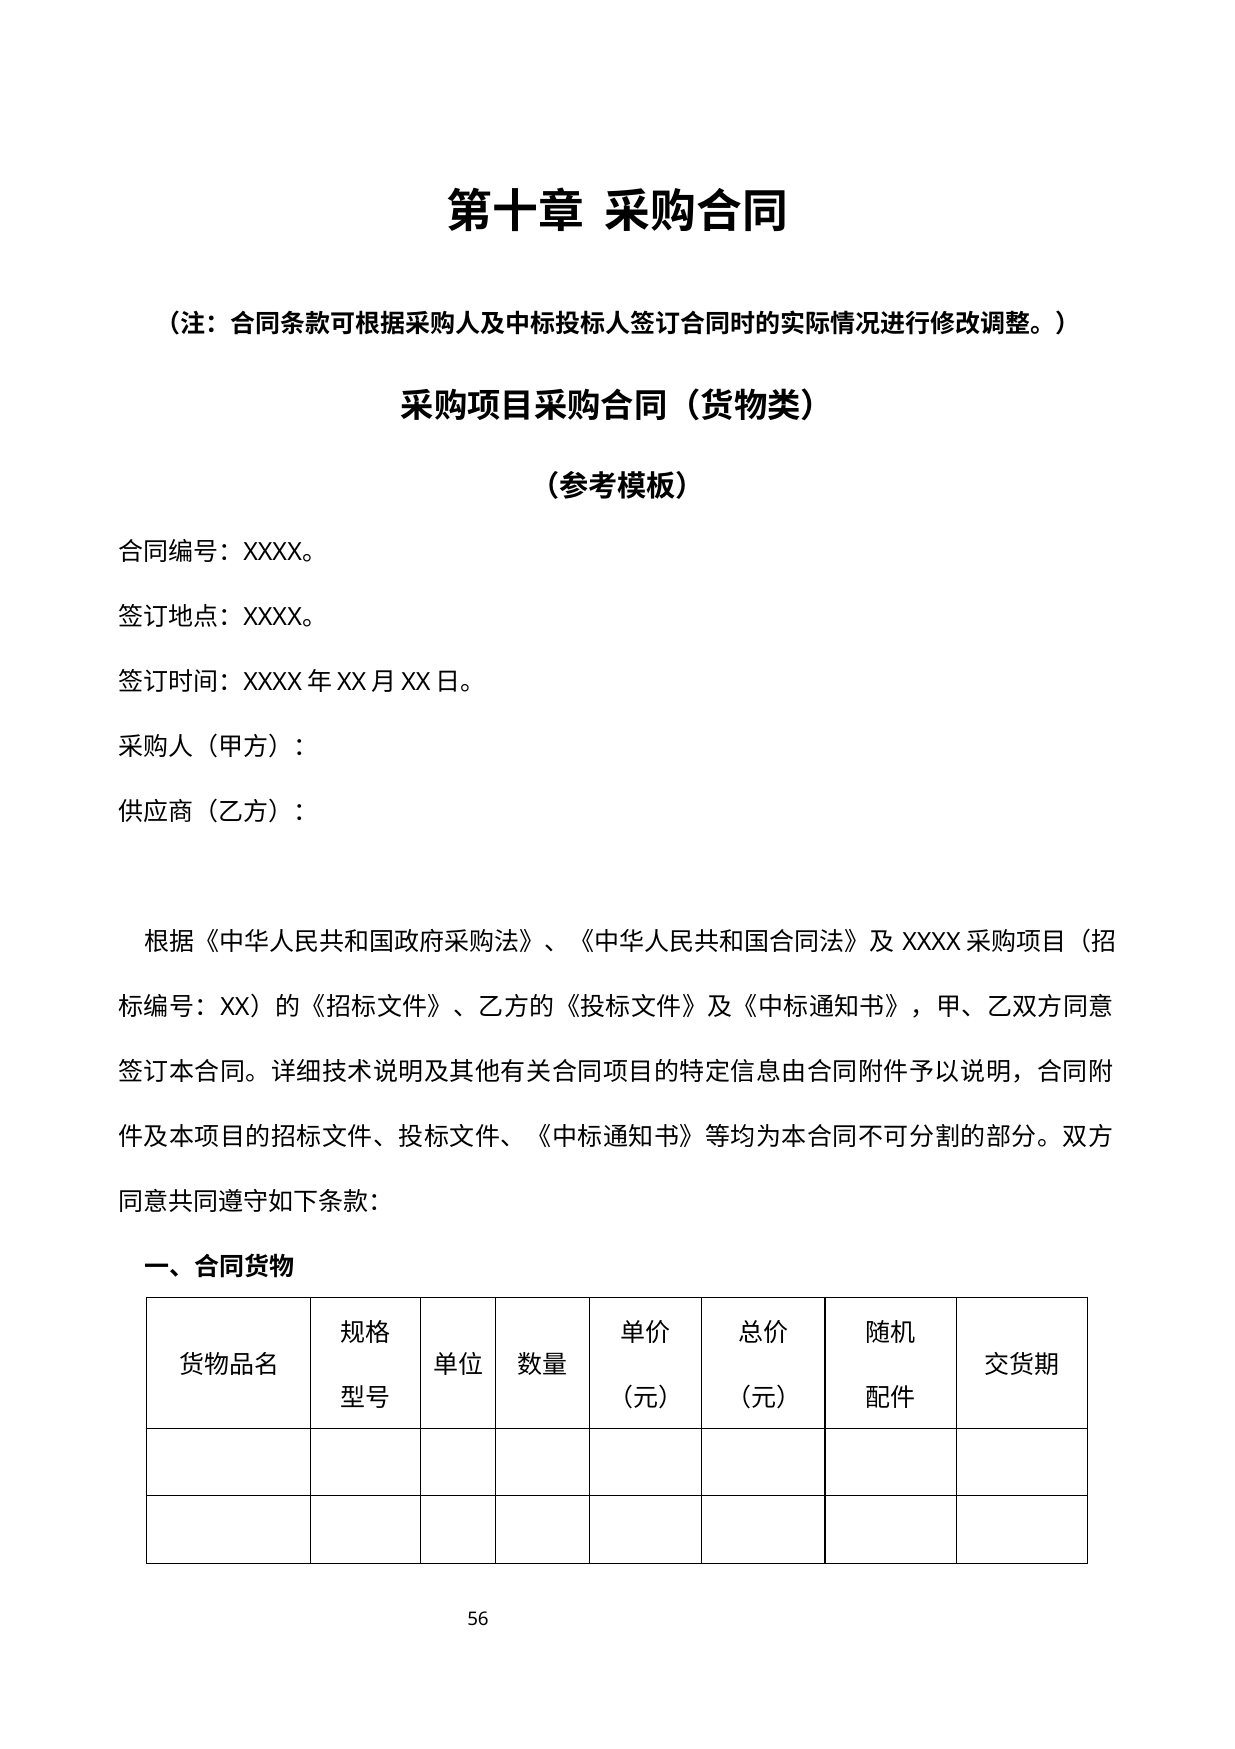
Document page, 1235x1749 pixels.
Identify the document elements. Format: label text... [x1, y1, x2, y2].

table_header 货物品名 [147, 1298, 310, 1428]
text 合同编号：XXXX。 [118, 517, 1116, 582]
table_cell [311, 1429, 420, 1495]
table_header 单位 [421, 1298, 495, 1428]
table_header 单价 （元） [590, 1298, 701, 1428]
text 根据《中华人民共和国政府采购法》、《中华人民共和国合同法》及XXXX采购项目（招标编号：XX）的《招标文件》、乙方的《投标文件》及《中标通知书》，甲、乙双方同意签订本合同。详细技术说明及其他有关合同项目的特定信息由合同附件予以说明，合同附件及本项目的招标文件、投标文件、《中标通知书》等均为本合同不可分割的部分。双方同意共同遵守如下条款： [118, 907, 1116, 1232]
table_cell [702, 1496, 824, 1562]
text （参考模板） [118, 452, 1116, 517]
table_cell [496, 1429, 589, 1495]
table_cell [147, 1496, 310, 1562]
table_header 规格 型号 [311, 1298, 420, 1428]
table_header 数量 [496, 1298, 589, 1428]
table_cell [957, 1429, 1087, 1495]
table_header 总价 （元） [702, 1298, 824, 1428]
text 签订地点：XXXX。 [118, 582, 1116, 647]
table_cell [421, 1496, 495, 1562]
table_cell [826, 1496, 956, 1562]
text 一、合同货物 [118, 1232, 1116, 1297]
table_header 交货期 [957, 1298, 1087, 1428]
table_cell [590, 1496, 701, 1562]
table_header 随机 配件 [826, 1298, 956, 1428]
table_cell [590, 1429, 701, 1495]
text 第十章 采购合同 [118, 159, 1116, 257]
text （注：合同条款可根据采购人及中标投标人签订合同时的实际情况进行修改调整。） [118, 289, 1116, 354]
table_cell [421, 1429, 495, 1495]
table_cell [702, 1429, 824, 1495]
table_cell [496, 1496, 589, 1562]
text 采购项目采购合同（货物类） [118, 370, 1116, 435]
text 签订时间：XXXX年XX月XX日。 [118, 647, 1116, 712]
table_cell [147, 1429, 310, 1495]
text 采购人（甲方）： [118, 712, 1116, 777]
table_cell [311, 1496, 420, 1562]
table_cell [826, 1429, 956, 1495]
text 供应商（乙方）： [118, 777, 1116, 842]
table_cell [957, 1496, 1087, 1562]
